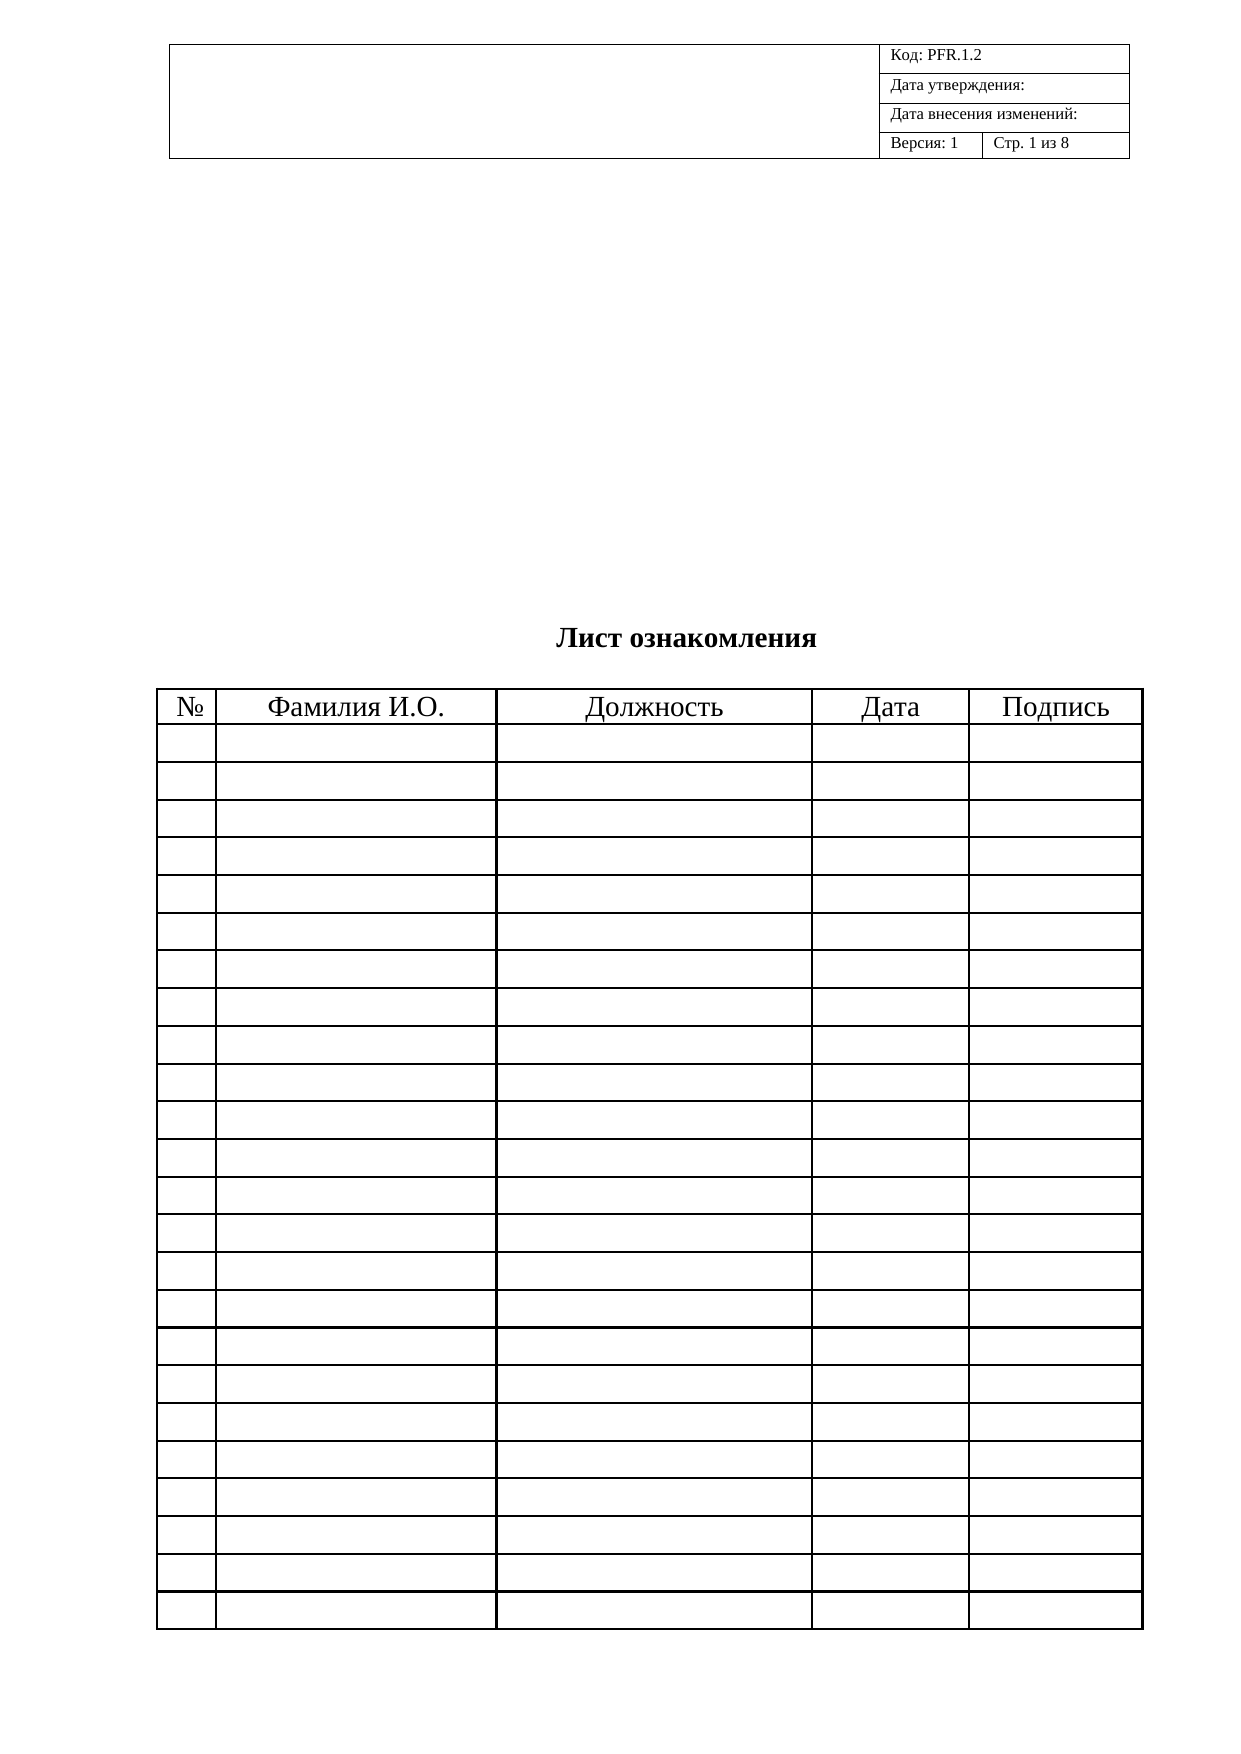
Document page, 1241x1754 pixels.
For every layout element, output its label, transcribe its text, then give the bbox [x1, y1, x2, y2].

table_cell [498, 1555, 811, 1590]
table_cell [498, 1291, 811, 1326]
table_cell [970, 914, 1141, 949]
table_cell [498, 1517, 811, 1553]
table_cell [498, 1329, 811, 1364]
table_cell [498, 1253, 811, 1289]
table_cell [158, 1215, 215, 1251]
table_cell [217, 989, 495, 1025]
table_cell [217, 1517, 495, 1553]
table_cell [813, 1102, 968, 1138]
table_header Должность [498, 690, 811, 723]
table_cell [498, 1027, 811, 1062]
table_cell [498, 801, 811, 836]
table_cell [970, 1442, 1141, 1477]
table_cell [970, 725, 1141, 761]
table_header Дата [813, 690, 968, 723]
table_cell [498, 989, 811, 1025]
table_cell [158, 1442, 215, 1477]
table_cell [498, 725, 811, 761]
table_cell [158, 1291, 215, 1326]
table_cell [970, 1329, 1141, 1364]
table_cell [813, 1215, 968, 1251]
table_cell [498, 1065, 811, 1100]
table_cell [217, 1555, 495, 1590]
table_cell [970, 1593, 1141, 1628]
table_cell [813, 876, 968, 912]
table_cell [970, 989, 1141, 1025]
table_cell [217, 951, 495, 987]
table_header № [158, 690, 215, 723]
table_cell [970, 1027, 1141, 1062]
table_header Фамилия И.О. [217, 690, 495, 723]
table_cell [813, 1291, 968, 1326]
table_cell [158, 1140, 215, 1176]
table_cell [158, 1404, 215, 1439]
table_cell [158, 1366, 215, 1402]
table_cell [217, 1178, 495, 1213]
table_header Подпись [970, 690, 1141, 723]
table_cell [158, 989, 215, 1025]
table_cell [217, 1479, 495, 1515]
table_cell [970, 1102, 1141, 1138]
table_cell [217, 801, 495, 836]
table_cell [158, 801, 215, 836]
table_cell [217, 838, 495, 874]
table_cell [158, 951, 215, 987]
table_cell [813, 989, 968, 1025]
table_cell [813, 1555, 968, 1590]
table_cell [498, 1593, 811, 1628]
table_cell [498, 1442, 811, 1477]
table_cell [813, 1065, 968, 1100]
table_cell [970, 876, 1141, 912]
table_cell [498, 914, 811, 949]
table_cell [970, 1555, 1141, 1590]
table_cell [813, 914, 968, 949]
table_cell [970, 1291, 1141, 1326]
table_cell [158, 1102, 215, 1138]
table_cell [813, 1517, 968, 1553]
table_cell [158, 1517, 215, 1553]
table_cell [813, 1253, 968, 1289]
table_cell [970, 763, 1141, 798]
table_cell [813, 1140, 968, 1176]
table_cell [970, 951, 1141, 987]
table_cell [217, 725, 495, 761]
table_cell [158, 914, 215, 949]
table_cell [158, 838, 215, 874]
table_cell [158, 1027, 215, 1062]
table_cell [498, 1404, 811, 1439]
table_cell [217, 1065, 495, 1100]
table_cell [813, 1593, 968, 1628]
table_cell [970, 1404, 1141, 1439]
table_cell [498, 1178, 811, 1213]
table_cell [498, 1479, 811, 1515]
table_cell [158, 1178, 215, 1213]
table_cell [813, 1178, 968, 1213]
table_cell [970, 1140, 1141, 1176]
table_cell [813, 1479, 968, 1515]
table_cell [158, 876, 215, 912]
table_cell [813, 1404, 968, 1439]
table_cell [158, 763, 215, 798]
table_cell [217, 1215, 495, 1251]
table_cell [217, 1140, 495, 1176]
table_cell [217, 1442, 495, 1477]
table_cell [970, 1479, 1141, 1515]
table_cell [498, 1140, 811, 1176]
table_cell [498, 763, 811, 798]
table_cell [813, 725, 968, 761]
table_cell [813, 801, 968, 836]
table_cell [498, 1102, 811, 1138]
table_cell [158, 1253, 215, 1289]
table_cell [217, 1404, 495, 1439]
table_cell [158, 725, 215, 761]
table_cell [158, 1065, 215, 1100]
table_cell [970, 1178, 1141, 1213]
table_cell [217, 1102, 495, 1138]
table_cell [158, 1593, 215, 1628]
table_cell [813, 951, 968, 987]
table_cell [970, 801, 1141, 836]
table_cell [498, 876, 811, 912]
table_cell [498, 1366, 811, 1402]
table_cell [970, 1253, 1141, 1289]
table_cell [217, 763, 495, 798]
table_cell [217, 1593, 495, 1628]
table_cell [813, 838, 968, 874]
table_cell [813, 1442, 968, 1477]
table_cell [813, 1366, 968, 1402]
table_cell [970, 838, 1141, 874]
table_cell [217, 1329, 495, 1364]
table_cell [970, 1366, 1141, 1402]
table_cell [970, 1215, 1141, 1251]
table_cell [970, 1517, 1141, 1553]
table_cell [217, 876, 495, 912]
table_cell [217, 1366, 495, 1402]
table_cell [217, 1253, 495, 1289]
table_cell [498, 1215, 811, 1251]
table_cell [970, 1065, 1141, 1100]
table_cell [158, 1479, 215, 1515]
table_cell [813, 1329, 968, 1364]
table_cell [498, 951, 811, 987]
table_cell [813, 1027, 968, 1062]
list Лист ознакомления [222, 620, 1152, 654]
table_cell [498, 838, 811, 874]
table_cell [158, 1555, 215, 1590]
table_cell [217, 914, 495, 949]
table_cell [158, 1329, 215, 1364]
table_cell [217, 1027, 495, 1062]
table_cell [813, 763, 968, 798]
table_cell [217, 1291, 495, 1326]
